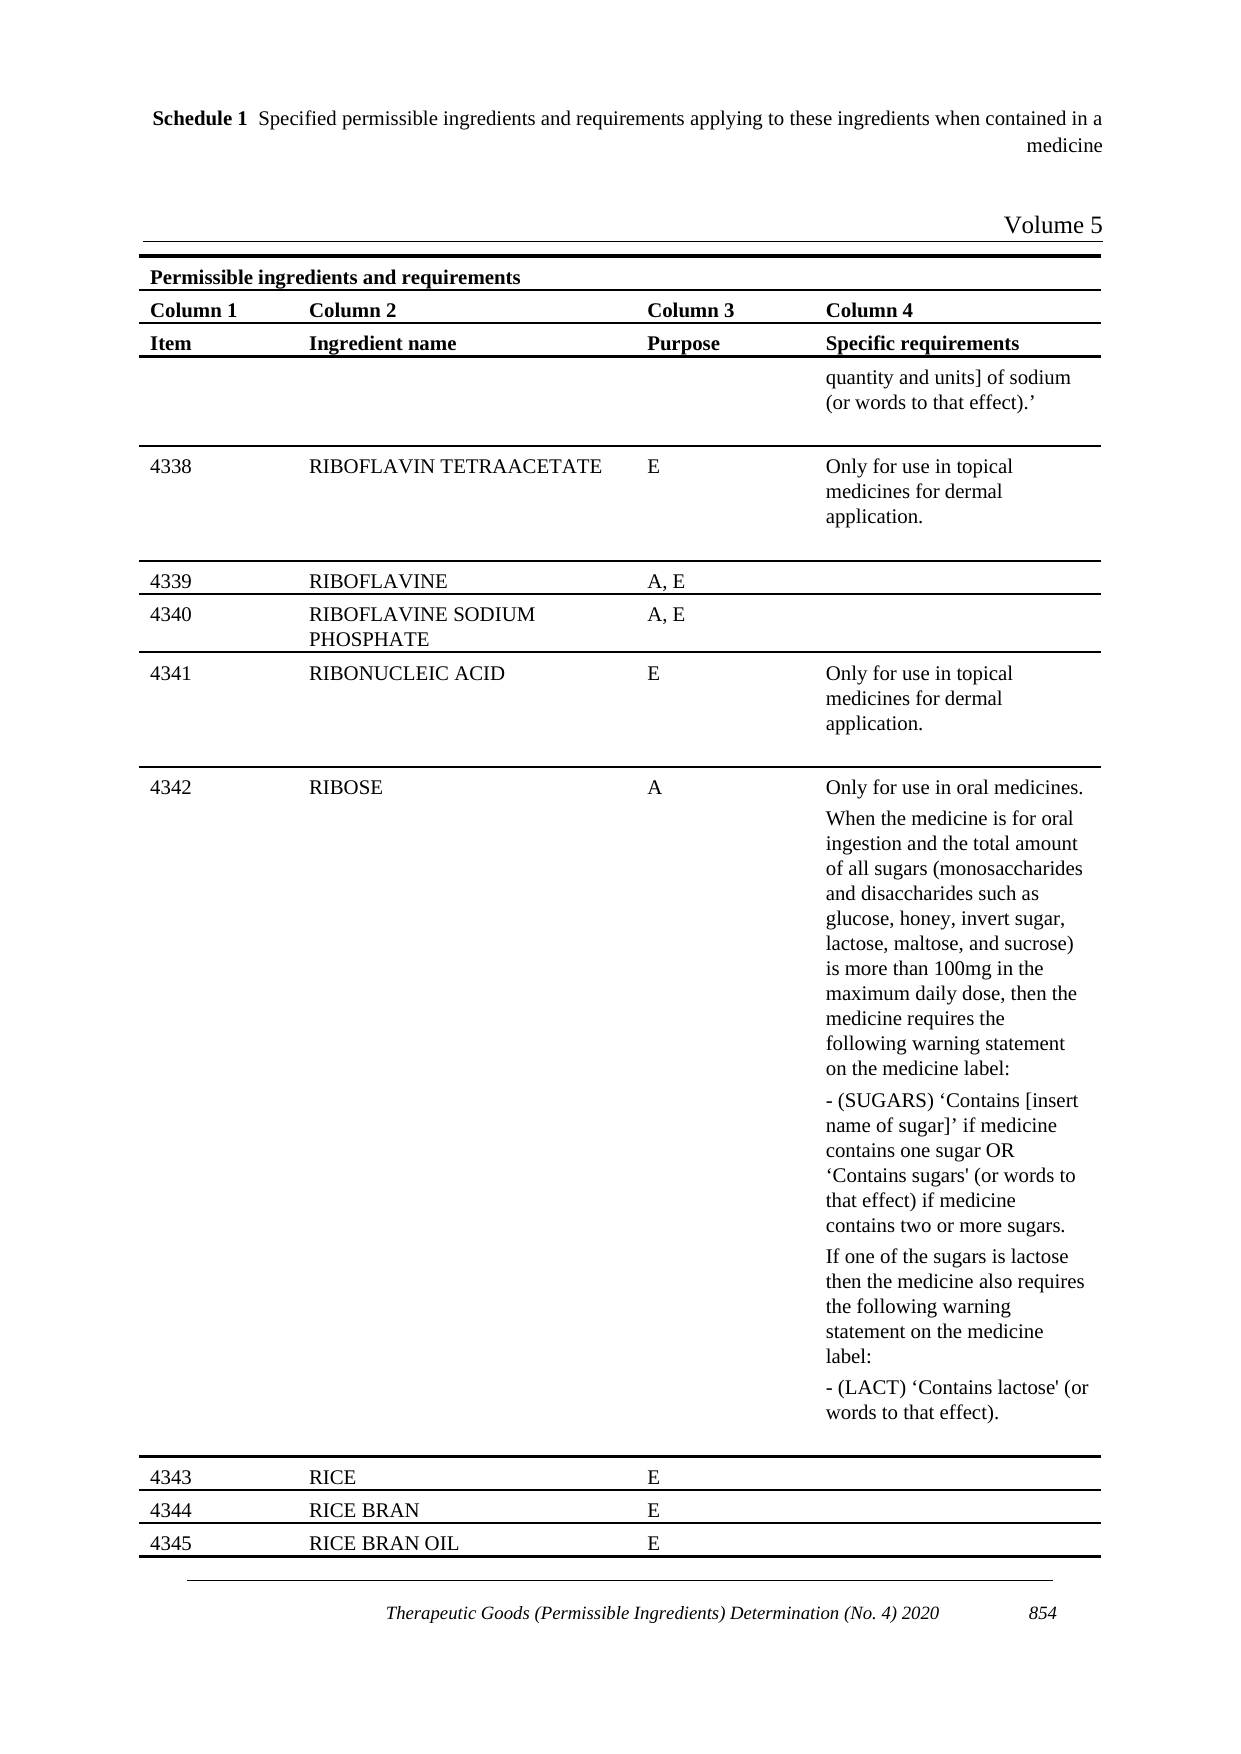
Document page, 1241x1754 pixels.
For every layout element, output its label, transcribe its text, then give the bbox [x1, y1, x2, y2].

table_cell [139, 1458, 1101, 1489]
table_cell Ingredient name [298, 324, 636, 355]
table_cell Column 3 [636, 291, 814, 322]
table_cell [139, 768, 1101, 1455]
table_cell Column 1 [139, 291, 298, 322]
table_header Permissible ingredients and requirements [139, 258, 1101, 289]
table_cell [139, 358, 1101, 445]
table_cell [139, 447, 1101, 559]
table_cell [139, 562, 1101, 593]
table_cell Column 2 [298, 291, 636, 322]
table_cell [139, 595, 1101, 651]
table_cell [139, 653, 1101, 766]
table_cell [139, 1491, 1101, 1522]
table_cell Specific requirements [814, 324, 1101, 355]
table_cell Column 4 [814, 291, 1101, 322]
table_cell Purpose [636, 324, 814, 355]
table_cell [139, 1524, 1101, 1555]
table_cell Item [139, 324, 298, 355]
